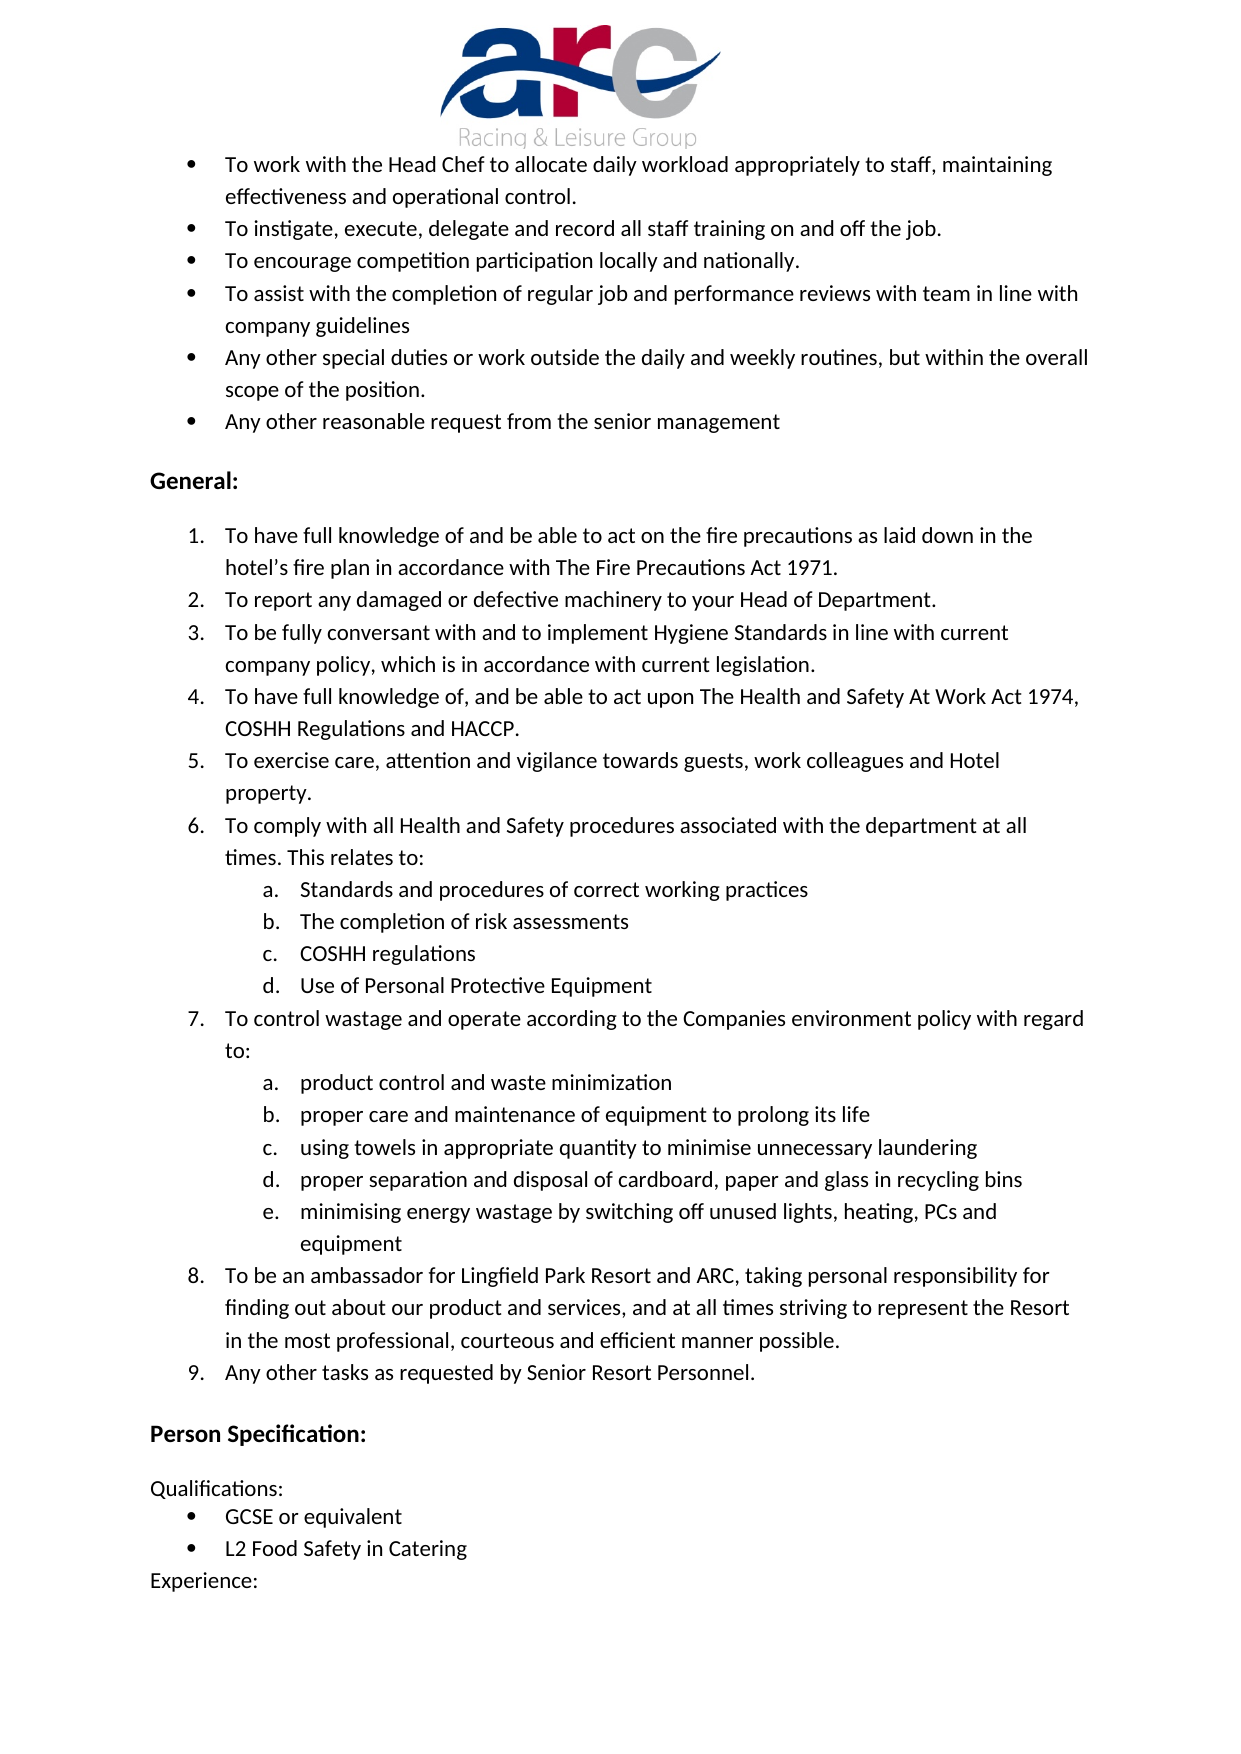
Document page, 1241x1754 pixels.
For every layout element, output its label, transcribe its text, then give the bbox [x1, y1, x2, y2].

text Qualifications: [150, 1474, 1090, 1502]
picture [439, 25, 721, 148]
list L2 Food Safety in Catering [187, 1534, 1090, 1562]
list To be an ambassador for Lingfield Park Resort and ARC, taking personal responsibility for finding out about our product and services, and at all times striving to represent the Resort in the most professional, courteous and efficient manner possible. [187, 1261, 1090, 1354]
list Standards and procedures of correct working practices [262, 875, 1090, 903]
list To report any damaged or defective machinery to your Head of Department. [187, 585, 1090, 613]
list product control and waste minimization [262, 1068, 1090, 1096]
list To have full knowledge of, and be able to act upon The Health and Safety At Work Act 1974, COSHH Regulations and HACCP. [187, 682, 1090, 742]
list Any other tasks as requested by Senior Resort Personnel. [187, 1358, 1090, 1386]
list To have full knowledge of and be able to act on the fire precautions as laid down in the hotel’s fire plan in accordance with The Fire Precautions Act 1971. [187, 521, 1090, 581]
list To encourage competition participation locally and nationally. [187, 247, 1090, 274]
list using towels in appropriate quantity to minimise unnecessary laundering [262, 1133, 1090, 1161]
list minimising energy wastage by switching off unused lights, heating, PCs and equipment [262, 1197, 1090, 1257]
list To instigate, execute, delegate and record all staff training on and off the job. [187, 214, 1090, 242]
list Any other reasonable request from the senior management [187, 407, 1090, 436]
list proper care and maintenance of equipment to prolong its life [262, 1100, 1090, 1128]
list GCSE or equivalent [187, 1502, 1090, 1530]
list To assist with the completion of regular job and performance reviews with team in line with company guidelines [187, 279, 1090, 339]
list COSHH regulations [262, 939, 1090, 967]
text Experience: [150, 1566, 1090, 1594]
list To be fully conversant with and to implement Hygiene Standards in line with current company policy, which is in accordance with current legislation. [187, 618, 1090, 678]
list To control wastage and operate according to the Companies environment policy with regard to: [187, 1004, 1090, 1064]
list To comply with all Health and Safety procedures associated with the department at all times. This relates to: [187, 811, 1090, 871]
text Person Specification: [150, 1418, 1090, 1449]
list To exercise care, attention and vigilance towards guests, work colleagues and Hotel property. [187, 746, 1090, 807]
list Use of Personal Protective Equipment [262, 972, 1090, 1000]
list proper separation and disposal of cardboard, paper and glass in recycling bins [262, 1165, 1090, 1193]
list The completion of risk assessments [262, 907, 1090, 935]
text General: [150, 465, 1090, 496]
list To work with the Head Chef to allocate daily workload appropriately to staff, maintaining effectiveness and operational control. [187, 150, 1090, 210]
list Any other special duties or work outside the daily and weekly routines, but within the overall scope of the position. [187, 343, 1090, 403]
